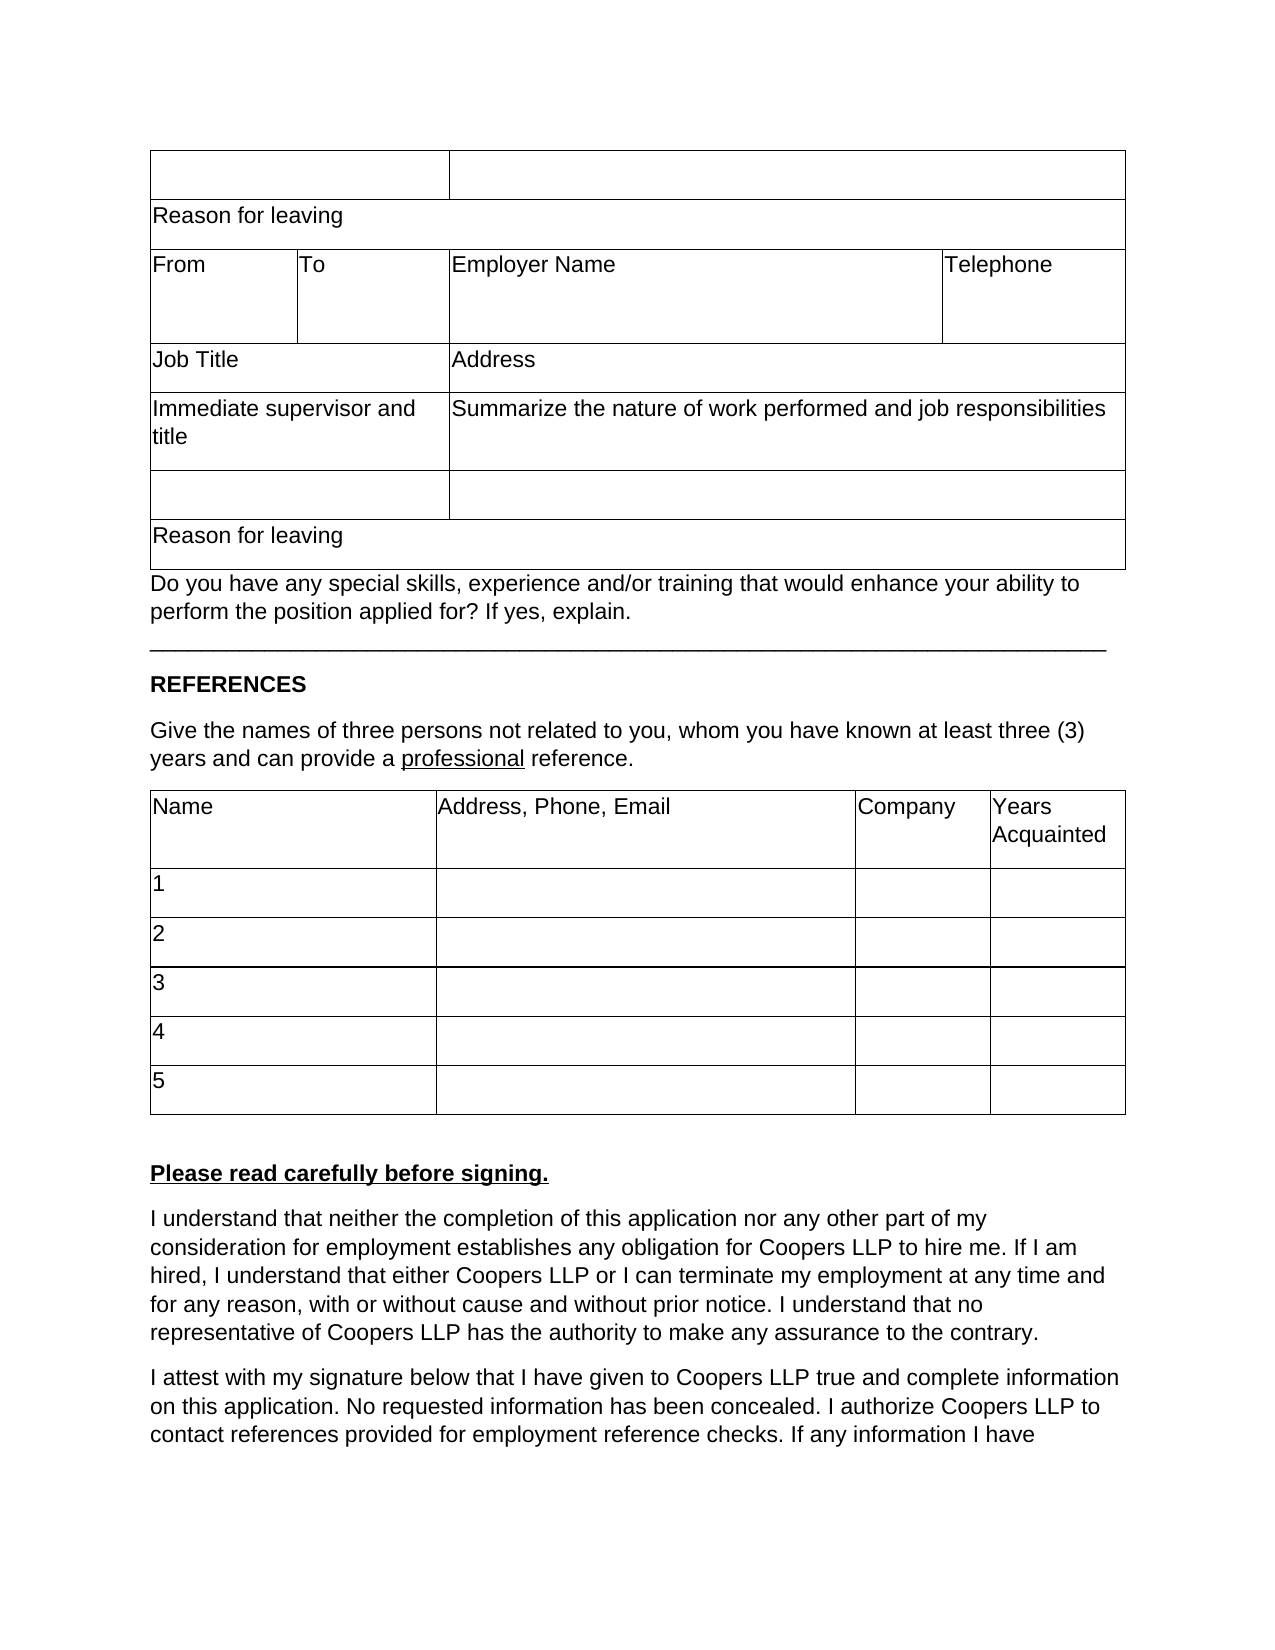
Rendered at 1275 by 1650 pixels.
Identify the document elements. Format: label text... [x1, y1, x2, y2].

table_cell 1 [151, 869, 436, 917]
table_cell [856, 1017, 990, 1065]
table_cell [856, 918, 990, 966]
table_cell [151, 471, 449, 519]
table_cell 5 [151, 1066, 436, 1114]
table_cell [991, 918, 1125, 966]
table_cell Address [450, 344, 1125, 392]
table_cell [450, 151, 1125, 199]
table_cell 2 [151, 918, 436, 966]
table_cell Telephone [943, 250, 1125, 343]
table_cell [991, 968, 1125, 1016]
table_cell [856, 1066, 990, 1114]
table_cell Reason for leaving [151, 200, 1125, 248]
table_cell [437, 869, 855, 917]
text REFERENCES [150, 671, 1125, 698]
table_header Address, Phone, Email [437, 791, 855, 868]
text Do you have any special skills, experience and/or training that would enhance your ability to perform the position applied for? If yes, explain. ___________________________________________________________________________ [150, 570, 1125, 653]
table_cell 4 [151, 1017, 436, 1065]
table_cell Employer Name [450, 250, 942, 343]
text I understand that neither the completion of this application nor any other part of my consideration for employment establishes any obligation for Coopers LLP to hire me. If I am hired, I understand that either Coopers LLP or I can terminate my employment at any time and for any reason, with or without cause and without prior notice. I understand that no representative of Coopers LLP has the authority to make any assurance to the contrary. [150, 1205, 1125, 1346]
table_cell [437, 1066, 855, 1114]
table_cell [856, 869, 990, 917]
table_cell [991, 869, 1125, 917]
table_cell Immediate supervisor and title [151, 393, 449, 470]
table_cell 3 [151, 968, 436, 1016]
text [150, 1364, 1125, 1447]
table_cell To [298, 250, 449, 343]
table_cell [151, 151, 449, 199]
table_cell Job Title [151, 344, 449, 392]
table_cell [437, 918, 855, 966]
table_cell From [151, 250, 297, 343]
table_cell [856, 968, 990, 1016]
table_cell [437, 1017, 855, 1065]
text Give the names of three persons not related to you, whom you have known at least three (3) years and can provide a professional reference. [150, 717, 1125, 771]
table_cell [437, 968, 855, 1016]
table_header Company [856, 791, 990, 868]
table_cell [991, 1017, 1125, 1065]
text Please read carefully before signing. [150, 1160, 1125, 1187]
table_cell Reason for leaving [151, 520, 1125, 568]
table_cell [991, 1066, 1125, 1114]
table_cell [450, 393, 1125, 470]
table_header Name [151, 791, 436, 868]
table_header Years Acquainted [991, 791, 1125, 868]
table_cell [450, 471, 1125, 519]
